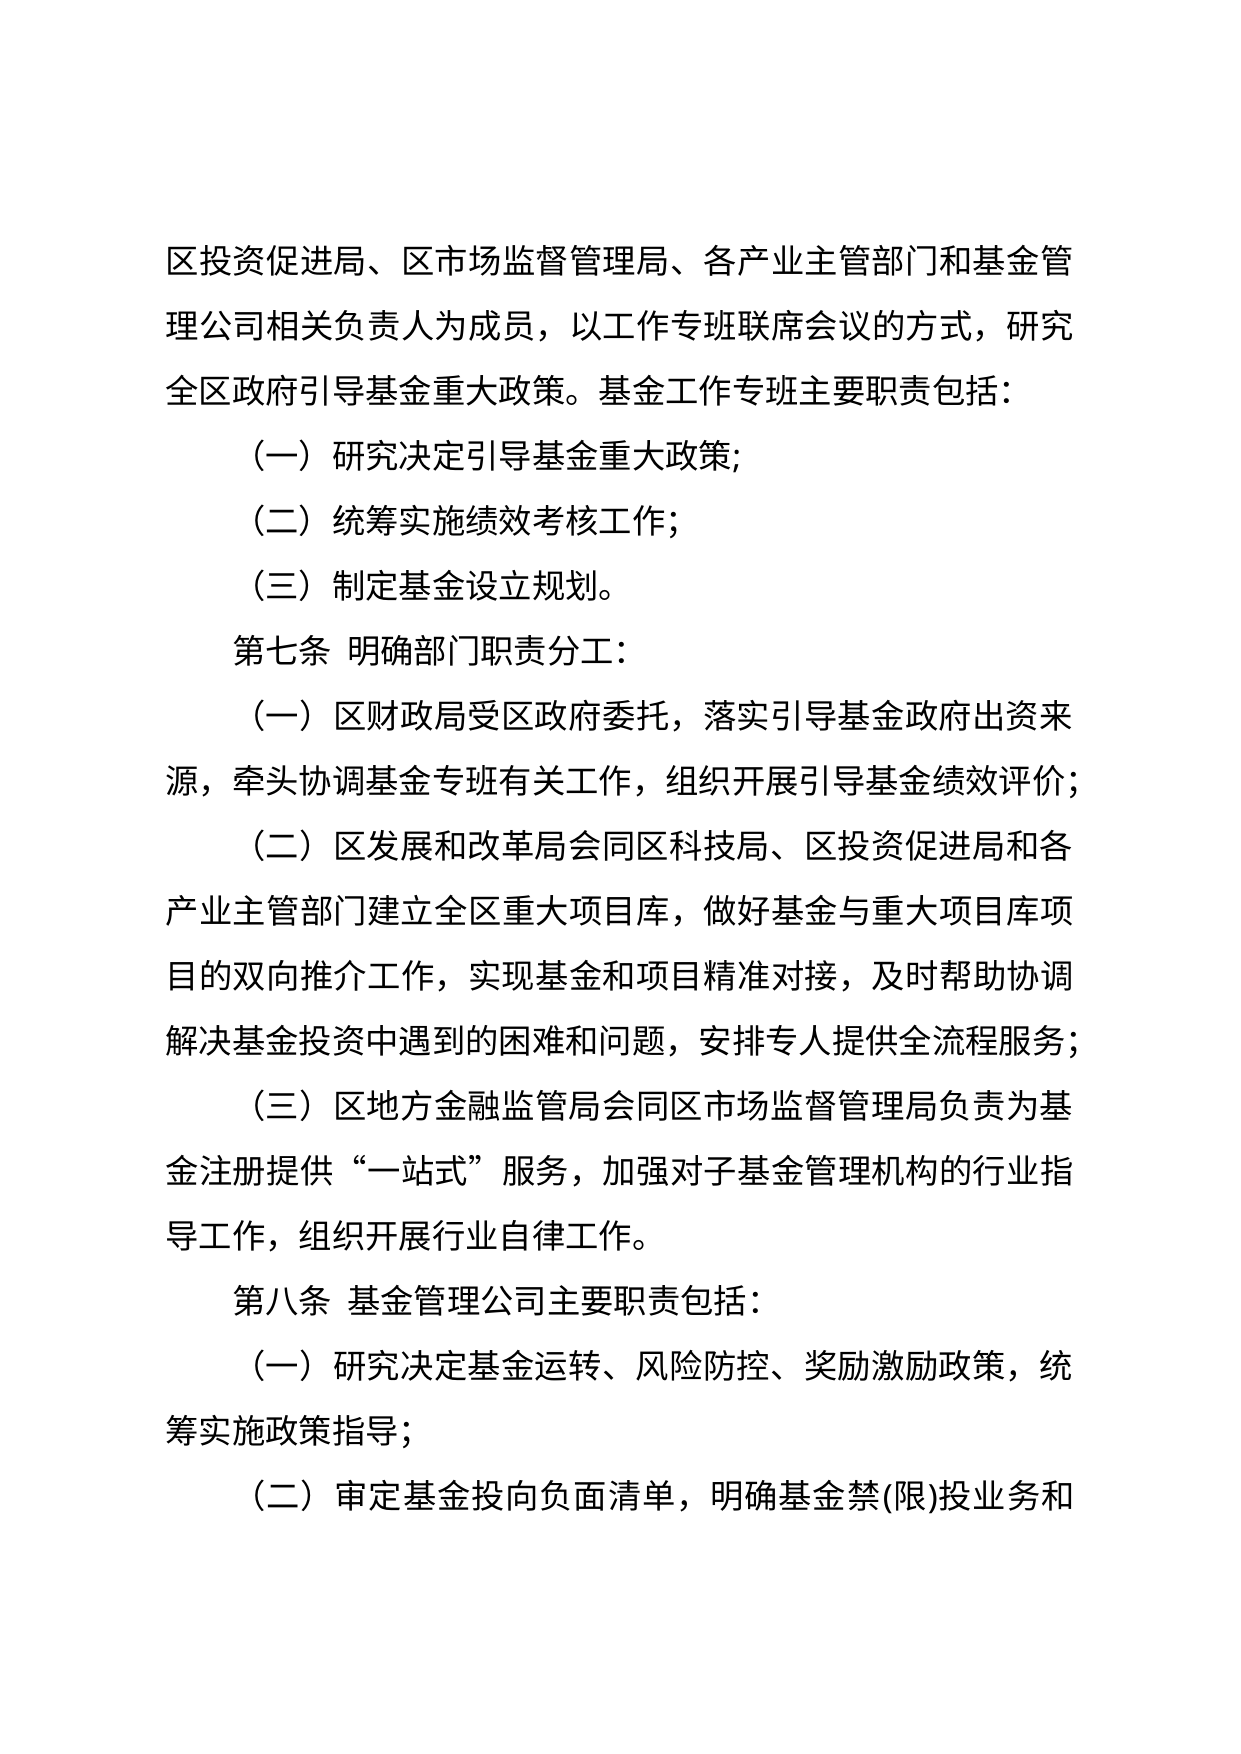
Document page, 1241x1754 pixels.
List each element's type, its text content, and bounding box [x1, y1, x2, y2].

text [165, 227, 1075, 422]
text （二）区发展和改革局会同区科技局、区投资促进局和各产业主管部门建立全区重大项目库，做好基金与重大项目库项目的双向推介工作，实现基金和项目精准对接，及时帮助协调解决基金投资中遇到的困难和问题，安排专人提供全流程服务； [165, 812, 1075, 1072]
text （一）研究决定基金运转、风险防控、奖励激励政策，统筹实施政策指导； [165, 1332, 1075, 1462]
text （二）统筹实施绩效考核工作； [165, 487, 1075, 552]
text 第八条 基金管理公司主要职责包括： [165, 1267, 1075, 1332]
text （三）制定基金设立规划。 [165, 552, 1075, 617]
text （一）研究决定引导基金重大政策; [165, 422, 1075, 487]
text 第七条 明确部门职责分工： [165, 617, 1075, 682]
text （一）区财政局受区政府委托，落实引导基金政府出资来源，牵头协调基金专班有关工作，组织开展引导基金绩效评价； [165, 682, 1075, 812]
text （三）区地方金融监管局会同区市场监督管理局负责为基金注册提供“一站式”服务，加强对子基金管理机构的行业指导工作，组织开展行业自律工作。 [165, 1072, 1075, 1267]
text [165, 1462, 1075, 1527]
